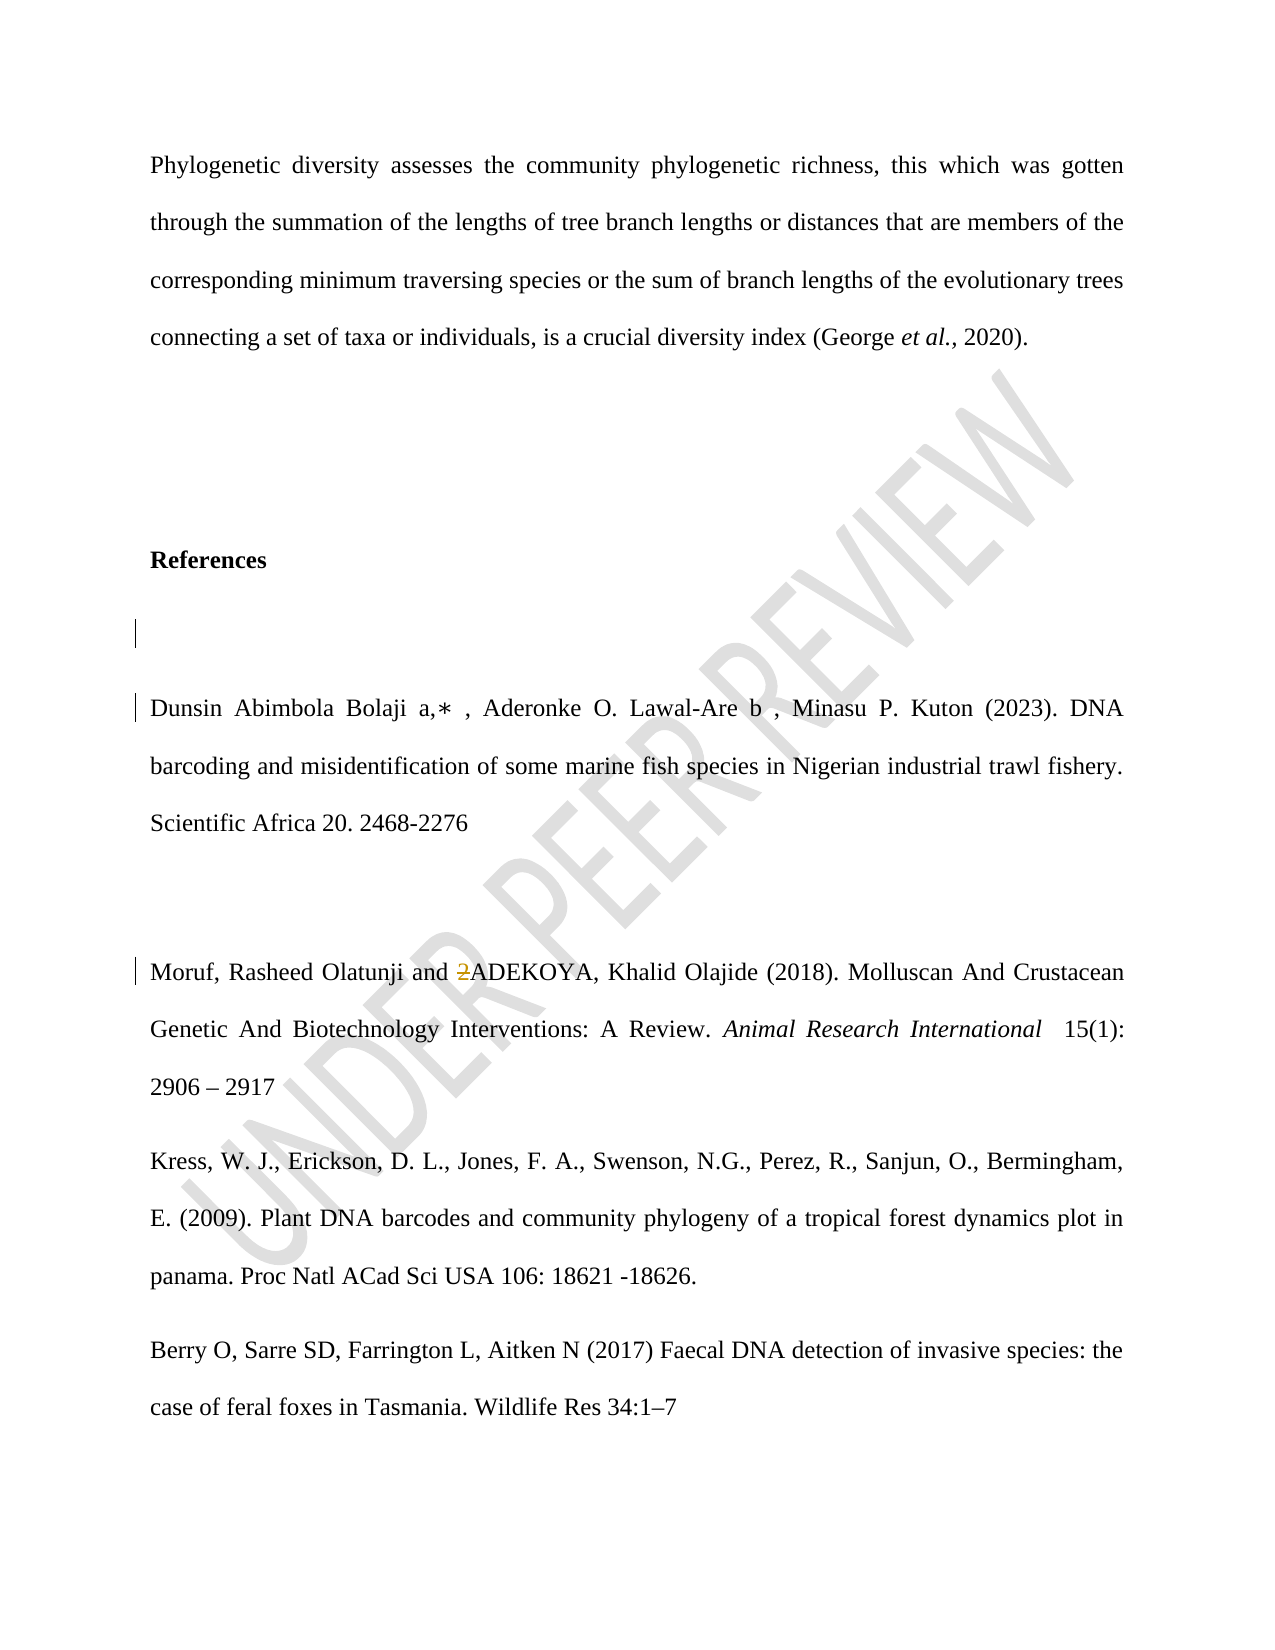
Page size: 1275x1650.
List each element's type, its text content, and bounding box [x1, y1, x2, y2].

text Kress, W. J., Erickson, D. L., Jones, F. A., Swenson, N.G., Perez, R., Sanjun, O., Bermingham, E. (2009). Plant DNA barcodes and community phylogeny of a tropical forest dynamics plot in panama. Proc Natl ACad Sci USA 106: 18621 -18626. [150, 1146, 1125, 1289]
text References [150, 545, 1125, 574]
text Dunsin Abimbola Bolaji a,∗ , Aderonke O. Lawal-Are b , Minasu P. Kuton (2023). DNA barcoding and misidentification of some marine fish species in Nigerian industrial trawl fishery. Scientific Africa 20. 2468-2276 [150, 693, 1125, 837]
text Moruf, Rasheed Olatunji and ADEKOYA, Khalid Olajide (2018). Molluscan And Crustacean Genetic And Biotechnology Interventions: A Review. Animal Research International 15(1): 2906 – 2917 [150, 957, 1125, 1100]
text Phylogenetic diversity assesses the community phylogenetic richness, this which was gotten through the summation of the lengths of tree branch lengths or distances that are members of the corresponding minimum traversing species or the sum of branch lengths of the evolutionary trees connecting a set of taxa or individuals, is a crucial diversity index (George et al., 2020). [150, 150, 1125, 351]
text Berry O, Sarre SD, Farrington L, Aitken N (2017) Faecal DNA detection of invasive species: the case of feral foxes in Tasmania. Wildlife Res 34:1–7 [150, 1335, 1125, 1421]
